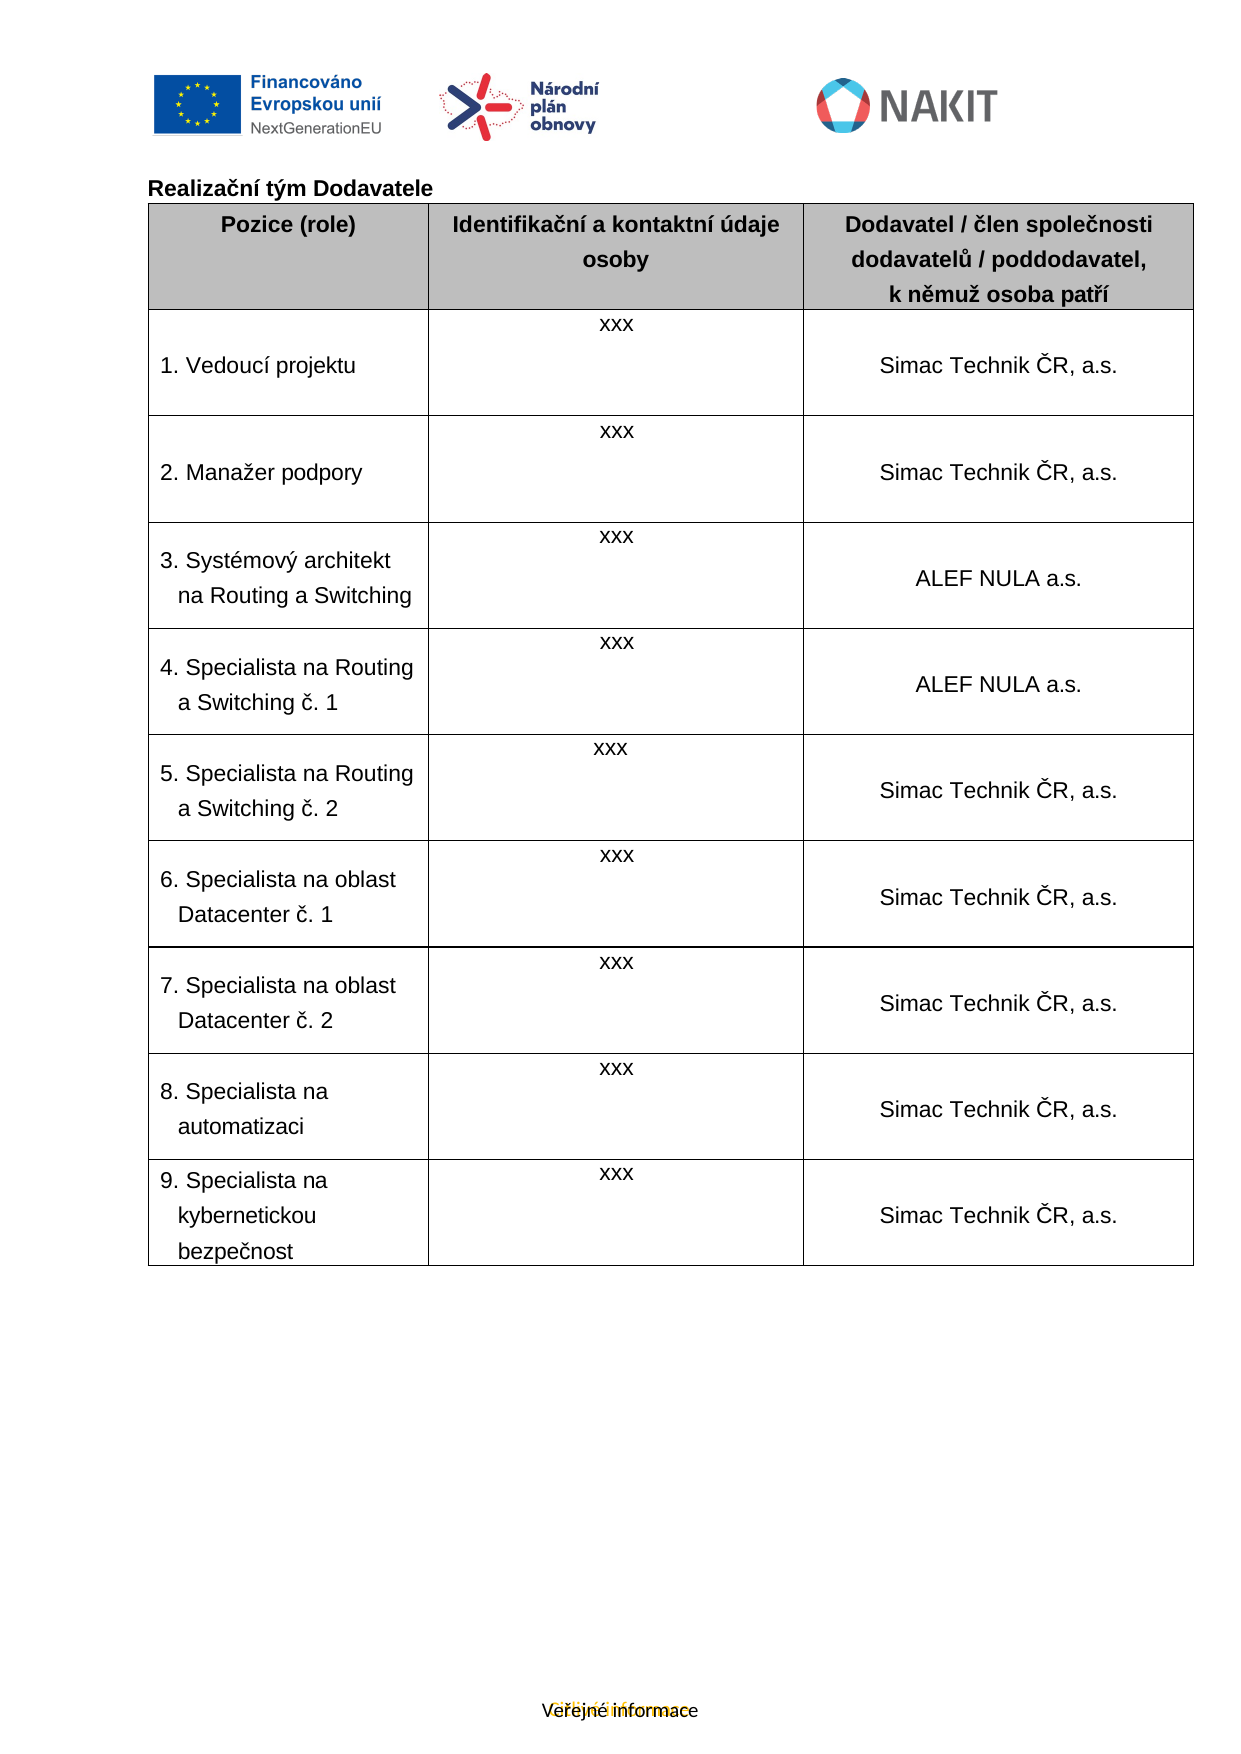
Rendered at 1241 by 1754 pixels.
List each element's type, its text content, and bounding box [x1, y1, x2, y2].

table_cell Simac Technik ČR, a.s. [804, 841, 1193, 946]
table_cell 4. Specialista na Routing a Switching č. 1 [149, 629, 428, 734]
table_cell Simac Technik ČR, a.s. [804, 1160, 1193, 1265]
table_cell 6. Specialista na oblast Datacenter č. 1 [149, 841, 428, 946]
table_cell Simac Technik ČR, a.s. [804, 416, 1193, 522]
picture [147, 65, 398, 141]
subtitle Realizační tým Dodavatele [147, 174, 1205, 201]
table_cell 2. Manažer podpory [149, 416, 428, 522]
table_header Identifikační a kontaktní údaje osoby [429, 204, 803, 309]
table_cell 7. Specialista na oblast Datacenter č. 2 [149, 948, 428, 1053]
table_cell xxx [429, 523, 803, 628]
table_cell xxx [429, 310, 803, 415]
table_cell xxx [429, 1160, 803, 1265]
table_cell xxx [429, 841, 803, 946]
table_cell xxx [429, 735, 803, 840]
table_cell 9. Specialista na kybernetickou bezpečnost [149, 1160, 428, 1265]
table_cell xxx [429, 629, 803, 734]
table_cell 3. Systémový architekt na Routing a Switching [149, 523, 428, 628]
table_cell xxx [429, 948, 803, 1053]
table_header Pozice (role) [149, 204, 428, 309]
table_cell 5. Specialista na Routing a Switching č. 2 [149, 735, 428, 840]
table_cell xxx [429, 1054, 803, 1159]
table_header Dodavatel / člen společnosti dodavatelů / poddodavatel, k němuž osoba patří [804, 204, 1193, 309]
table_cell 1. Vedoucí projektu [149, 310, 428, 415]
table_cell Simac Technik ČR, a.s. [804, 735, 1193, 840]
table_cell xxx [429, 416, 803, 522]
picture [439, 73, 600, 141]
table_cell ALEF NULA a.s. [804, 523, 1193, 628]
table_cell Simac Technik ČR, a.s. [804, 310, 1193, 415]
table_cell ALEF NULA a.s. [804, 629, 1193, 734]
table_cell 8. Specialista na automatizaci [149, 1054, 428, 1159]
table_cell Simac Technik ČR, a.s. [804, 948, 1193, 1053]
picture [816, 78, 998, 133]
table_cell Simac Technik ČR, a.s. [804, 1054, 1193, 1159]
